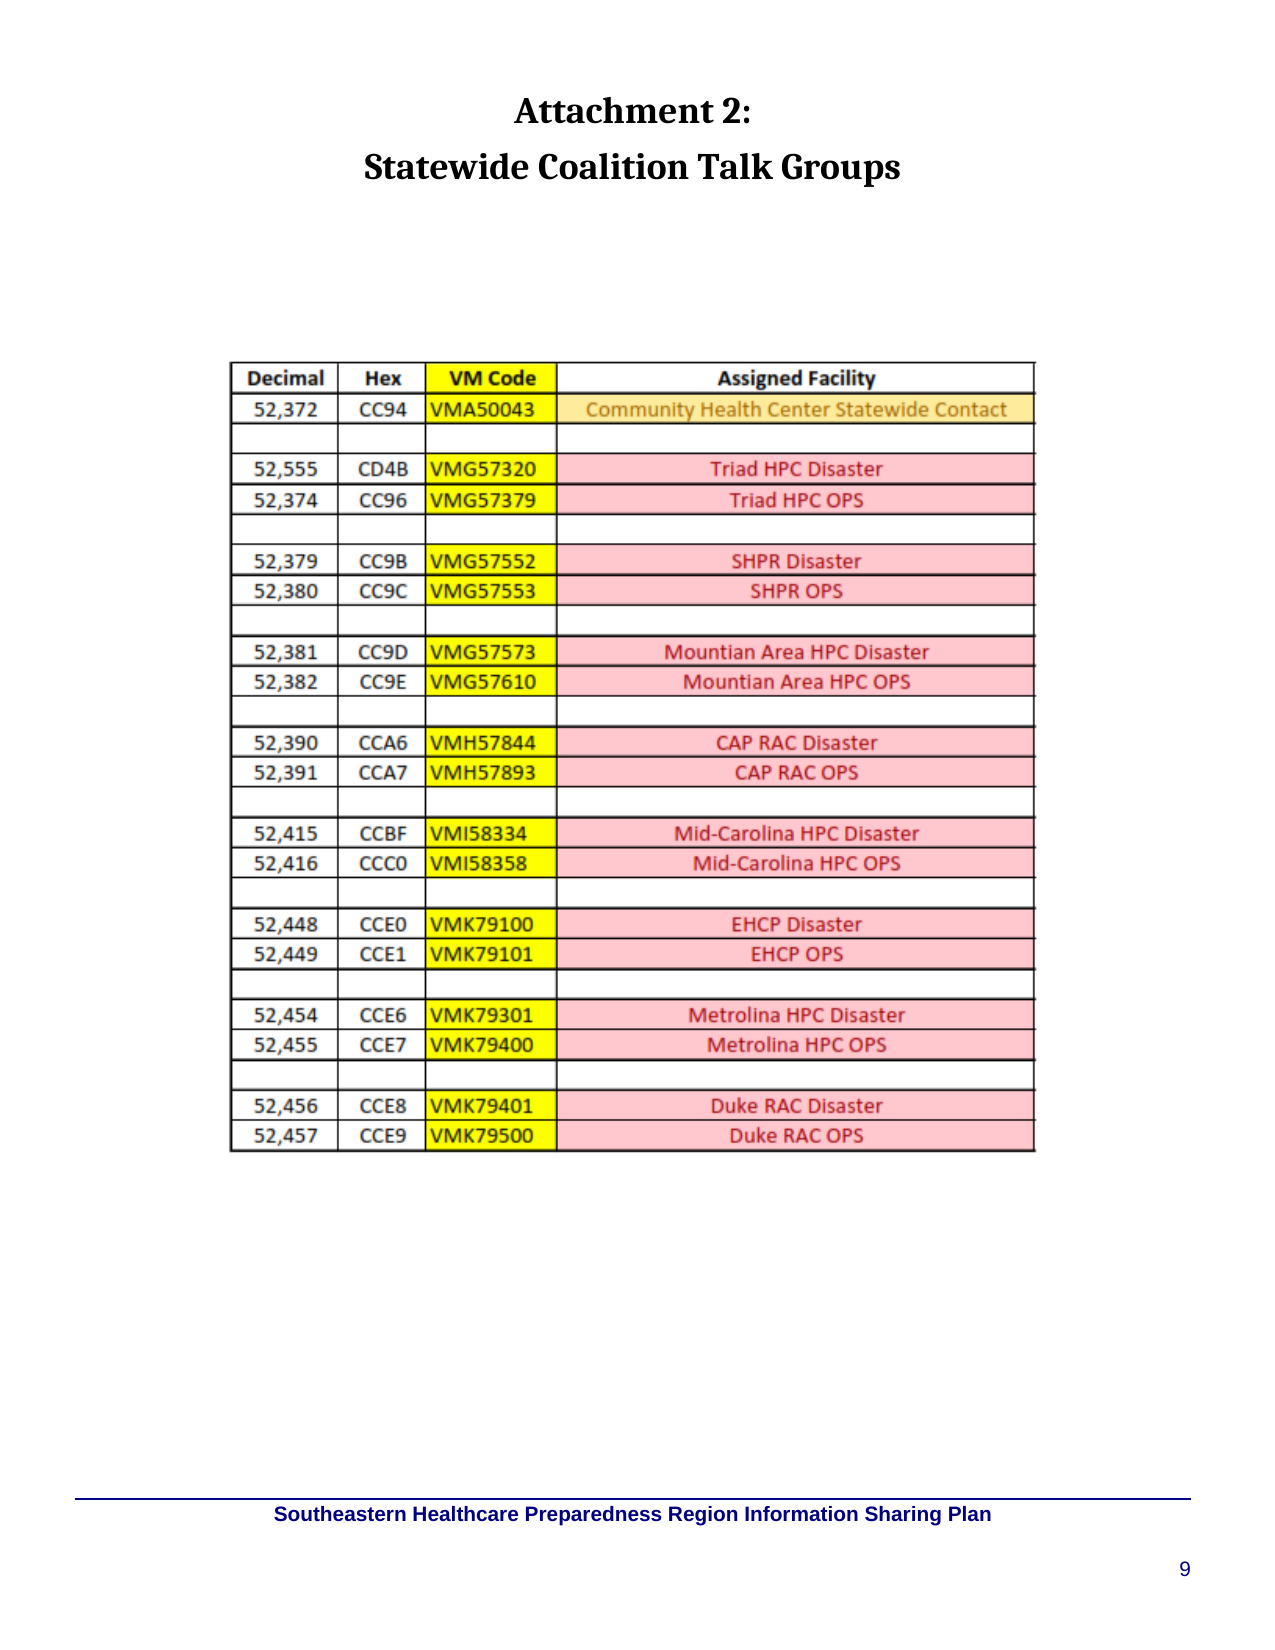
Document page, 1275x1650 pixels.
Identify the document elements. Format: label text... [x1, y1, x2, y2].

text Attachment 2: [75, 90, 1191, 133]
subtitle Statewide Coalition Talk Groups [75, 146, 1191, 189]
picture [217, 348, 1049, 1168]
